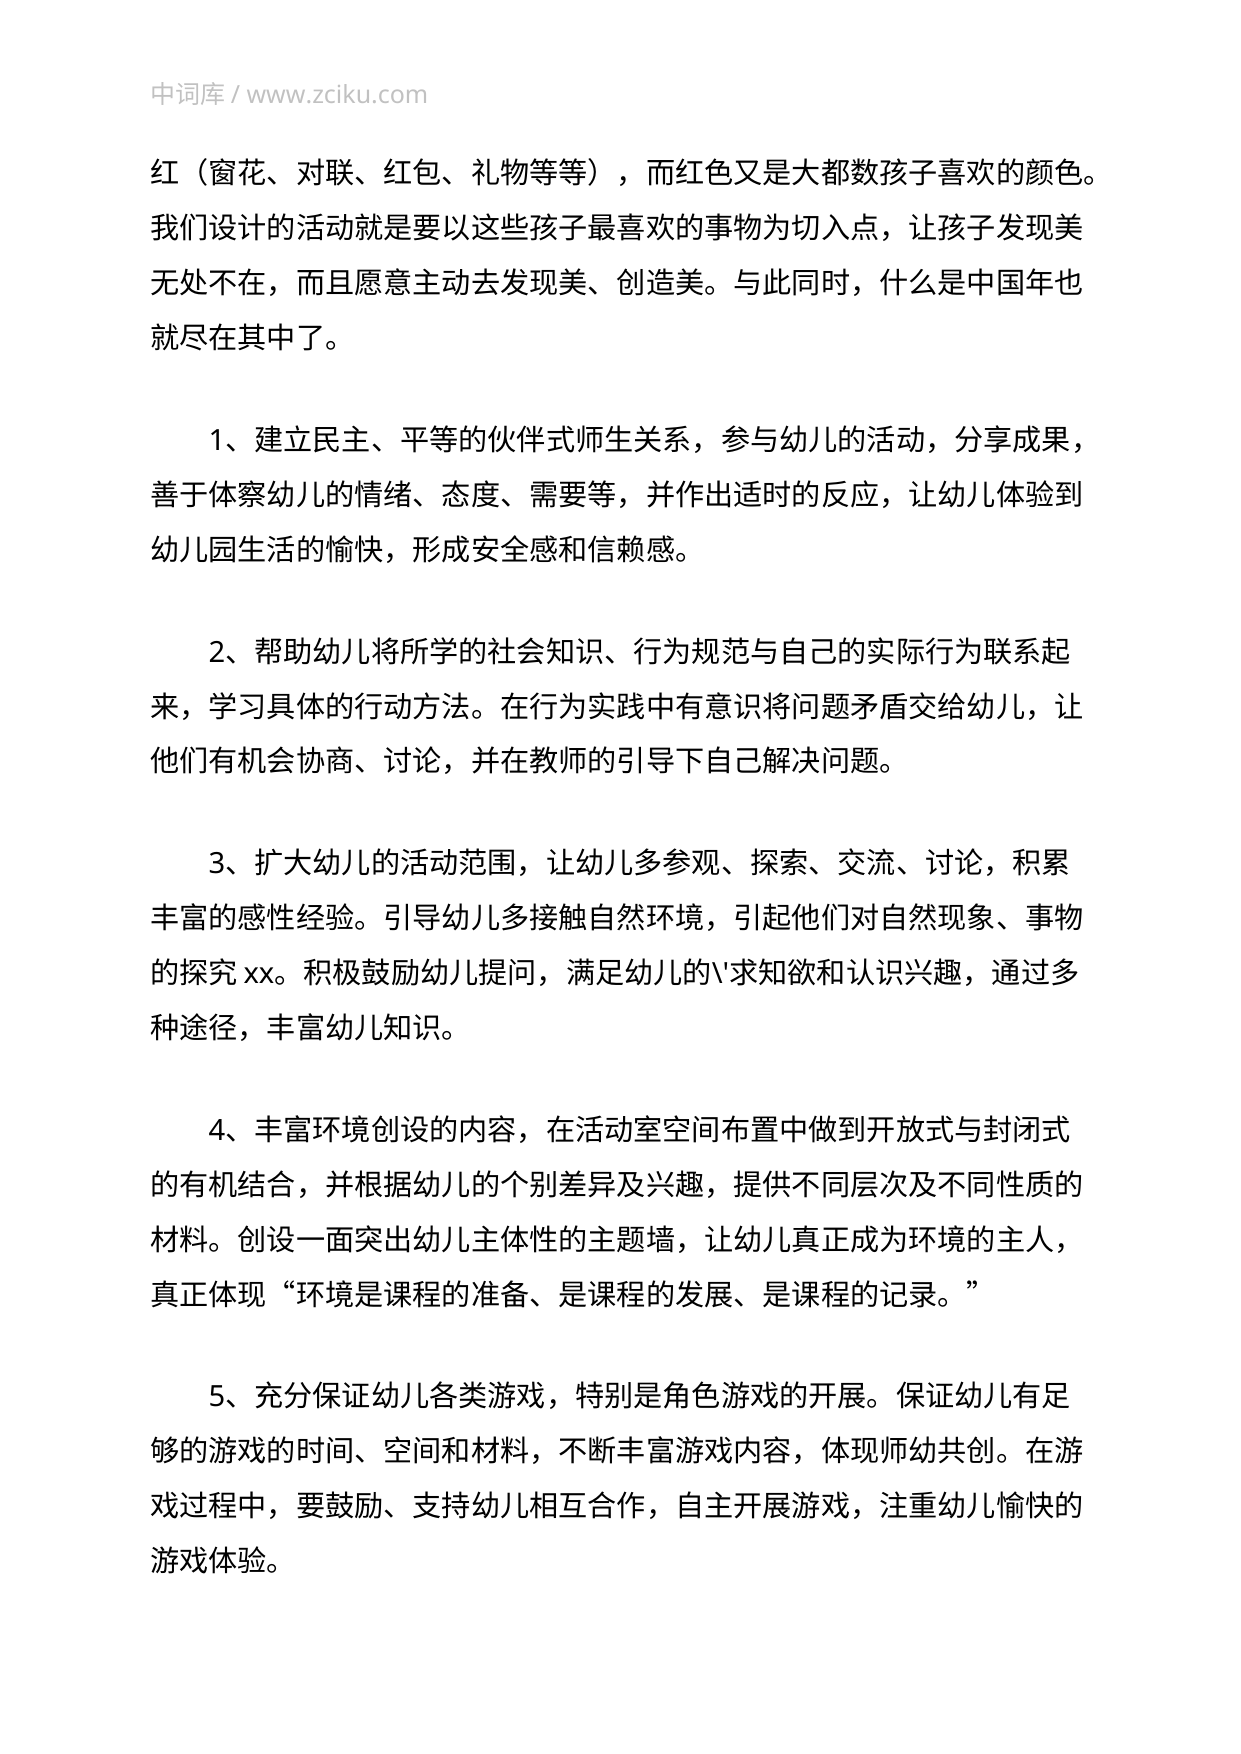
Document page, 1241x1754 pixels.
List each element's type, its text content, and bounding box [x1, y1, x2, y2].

text 3、扩大幼儿的活动范围，让幼儿多参观、探索、交流、讨论，积累丰富的感性经验。引导幼儿多接触自然环境，引起他们对自然现象、事物的探究xx。积极鼓励幼儿提问，满足幼儿的\'求知欲和认识兴趣，通过多种途径，丰富幼儿知识。 [150, 840, 1090, 1047]
text 4、丰富环境创设的内容，在活动室空间布置中做到开放式与封闭式的有机结合，并根据幼儿的个别差异及兴趣，提供不同层次及不同性质的材料。创设一面突出幼儿主体性的主题墙，让幼儿真正成为环境的主人，真正体现“环境是课程的准备、是课程的发展、是课程的记录。” [150, 1106, 1090, 1313]
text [150, 150, 1090, 357]
text 1、建立民主、平等的伙伴式师生关系，参与幼儿的活动，分享成果，善于体察幼儿的情绪、态度、需要等，并作出适时的反应，让幼儿体验到幼儿园生活的愉快，形成安全感和信赖感。 [150, 416, 1090, 569]
text 5、充分保证幼儿各类游戏，特别是角色游戏的开展。保证幼儿有足够的游戏的时间、空间和材料，不断丰富游戏内容，体现师幼共创。在游戏过程中，要鼓励、支持幼儿相互合作，自主开展游戏，注重幼儿愉快的游戏体验。 [150, 1373, 1090, 1580]
text 2、帮助幼儿将所学的社会知识、行为规范与自己的实际行为联系起来，学习具体的行动方法。在行为实践中有意识将问题矛盾交给幼儿，让他们有机会协商、讨论，并在教师的引导下自己解决问题。 [150, 628, 1090, 780]
